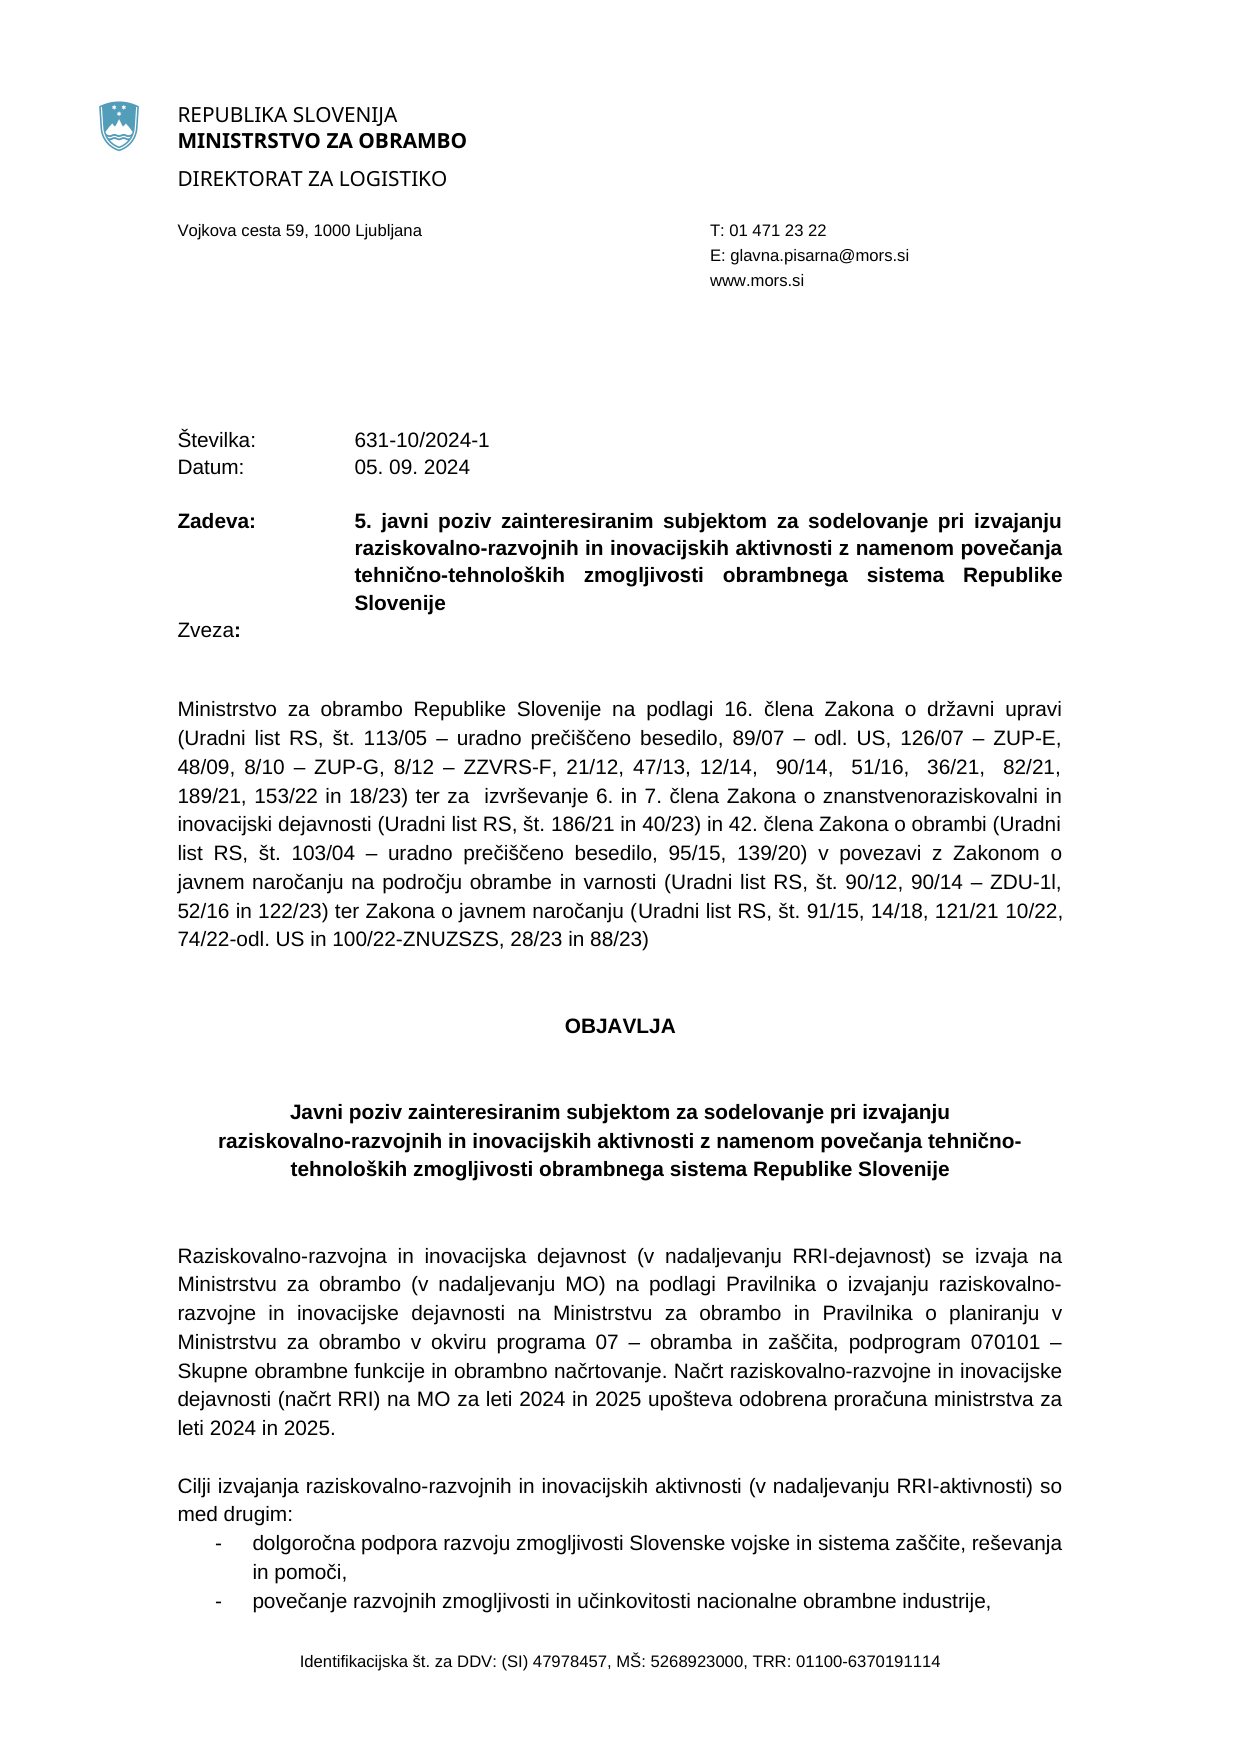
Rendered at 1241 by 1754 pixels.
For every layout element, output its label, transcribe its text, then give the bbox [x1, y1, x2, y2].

text Ministrstvo za obrambo Republike Slovenije na podlagi 16. člena Zakona o državni upravi (Uradni list RS, št. 113/05 – uradno prečiščeno besedilo, 89/07 – odl. US, 126/07 – ZUP-E, 48/09, 8/10 – ZUP-G, 8/12 – ZZVRS-F, 21/12, 47/13, 12/14, 90/14, 51/16, 36/21, 82/21, 189/21, 153/22 in 18/23) ter za izvrševanje 6. in 7. člena Zakona o znanstvenoraziskovalni in inovacijski dejavnosti (Uradni list RS, št. 186/21 in 40/23) in 42. člena Zakona o obrambi (Uradni list RS, št. 103/04 – uradno prečiščeno besedilo, 95/15, 139/20) v povezavi z Zakonom o javnem naročanju na področju obrambe in varnosti (Uradni list RS, št. 90/12, 90/14 – ZDU-1l, 52/16 in 122/23) ter Zakona o javnem naročanju (Uradni list RS, št. 91/15, 14/18, 121/21 10/22, 74/22-odl. US in 100/22-ZNUZSZS, 28/23 in 88/23) [177, 697, 1063, 951]
text OBJAVLJA [177, 1013, 1063, 1037]
picture [88, 93, 152, 158]
text Cilji izvajanja raziskovalno-razvojnih in inovacijskih aktivnosti (v nadaljevanju RRI-aktivnosti) so med drugim: [177, 1473, 1063, 1526]
text Javni poziv zainteresiranim subjektom za sodelovanje pri izvajanju [177, 1100, 1063, 1124]
text Zveza: [177, 614, 1063, 641]
list dolgoročna podpora razvoju zmogljivosti Slovenske vojske in sistema zaščite, reševanja in pomoči, [215, 1531, 1063, 1584]
text Datum: 05. 09. 2024 [177, 452, 1063, 479]
text Zadeva: 5. javni poziv zainteresiranim subjektom za sodelovanje pri izvajanju raziskovalno-razvojnih in inovacijskih aktivnosti z namenom povečanja tehnično-tehnoloških zmogljivosti obrambnega sistema Republike Slovenije [177, 506, 1063, 614]
list povečanje razvojnih zmogljivosti in učinkovitosti nacionalne obrambne industrije, [215, 1588, 1063, 1612]
text Raziskovalno-razvojna in inovacijska dejavnost (v nadaljevanju RRI-dejavnost) se izvaja na Ministrstvu za obrambo (v nadaljevanju MO) na podlagi Pravilnika o izvajanju raziskovalno-razvojne in inovacijske dejavnosti na Ministrstvu za obrambo in Pravilnika o planiranju v Ministrstvu za obrambo v okviru programa 07 – obramba in zaščita, podprogram 070101 – Skupne obrambne funkcije in obrambno načrtovanje. Načrt raziskovalno-razvojne in inovacijske dejavnosti (načrt RRI) na MO za leti 2024 in 2025 upošteva odobrena proračuna ministrstva za leti 2024 in 2025. [177, 1243, 1063, 1440]
text Številka: 631-10/2024-1 [177, 425, 1063, 452]
text raziskovalno-razvojnih in inovacijskih aktivnosti z namenom povečanja tehnično-tehnoloških zmogljivosti obrambnega sistema Republike Slovenije [177, 1128, 1063, 1181]
